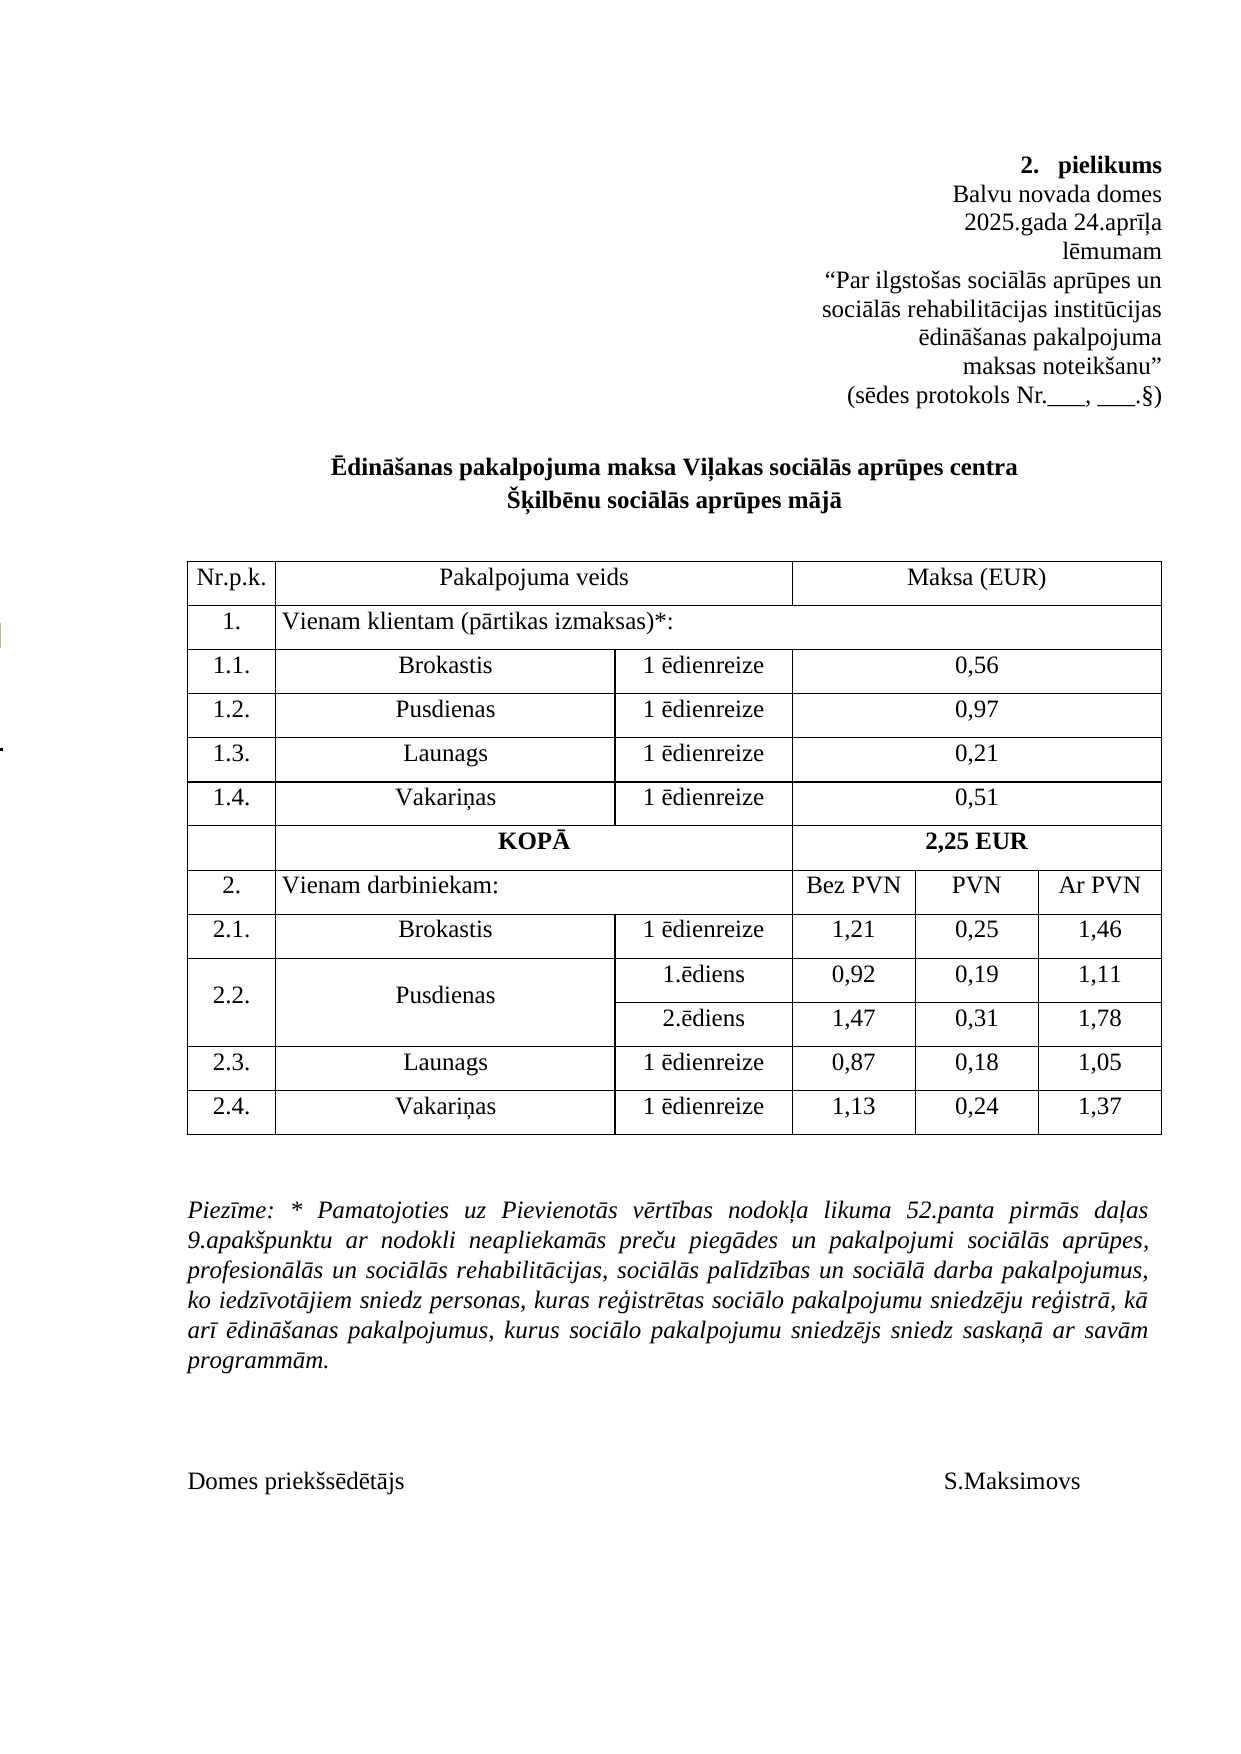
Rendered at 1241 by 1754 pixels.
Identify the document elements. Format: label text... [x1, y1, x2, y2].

table_cell Brokastis [276, 915, 614, 958]
text ēdināšanas pakalpojuma [187, 322, 1162, 351]
text Piezīme: * Pamatojoties uz Pievienotās vērtības nodokļa likuma 52.panta pirmās daļas 9.apakšpunktu ar nodokli neapliekamās preču piegādes un pakalpojumi sociālās aprūpes, profesionālās un sociālās rehabilitācijas, sociālās palīdzības un sociālā darba pakalpojumus, ko iedzīvotājiem sniedz personas, kuras reģistrētas sociālo pakalpojumu sniedzēju reģistrā, kā arī ēdināšanas pakalpojumus, kurus sociālo pakalpojumu sniedzējs sniedz saskaņā ar savām programmām. [187, 1195, 1152, 1374]
table_cell 0,19 [916, 959, 1038, 1002]
table_cell 1,21 [793, 915, 915, 958]
table_header Maksa (EUR) [793, 562, 1161, 605]
table_cell 1 ēdienreize [616, 915, 792, 958]
table_cell 1,37 [1039, 1091, 1161, 1134]
table_cell Vakariņas [276, 783, 614, 825]
text “Par ilgstošas sociālās aprūpes un [187, 265, 1162, 294]
table_cell 2.3. [188, 1047, 275, 1090]
table_cell 2. [188, 871, 275, 913]
text Ēdināšanas pakalpojuma maksa Viļakas sociālās aprūpes centra [187, 452, 1162, 481]
text Šķilbēnu sociālās aprūpes mājā [187, 485, 1162, 514]
table_cell Ar PVN [1039, 871, 1161, 913]
table_cell 1.1. [188, 650, 275, 693]
table_cell Pusdienas [276, 959, 614, 1046]
text 2025.gada 24.aprīļa lēmumam [187, 207, 1162, 265]
table_cell [188, 826, 275, 869]
table_cell 0,31 [916, 1003, 1038, 1046]
table_cell 1,47 [793, 1003, 915, 1046]
table_cell 2.1. [188, 915, 275, 958]
table_cell Vienam darbiniekam: [276, 871, 792, 913]
table_cell 1.ēdiens [616, 959, 792, 1002]
table_header Pakalpojuma veids [276, 562, 792, 605]
text Domes priekšsēdētājs S.Maksimovs [187, 1466, 1162, 1495]
table_cell Launags [276, 738, 614, 781]
table_cell Bez PVN [793, 871, 915, 913]
table_cell 1 ēdienreize [616, 783, 792, 825]
table_cell 0,24 [916, 1091, 1038, 1134]
table_cell 0,21 [793, 738, 1161, 781]
table_cell 0,25 [916, 915, 1038, 958]
table_cell 0,56 [793, 650, 1161, 693]
table_cell 2.2. [188, 959, 275, 1046]
table_cell 1 ēdienreize [616, 738, 792, 781]
text maksas noteikšanu” [187, 351, 1162, 380]
table_cell Launags [276, 1047, 614, 1090]
table_cell PVN [916, 871, 1038, 913]
table_cell 1,46 [1039, 915, 1161, 958]
text Balvu novada domes [187, 179, 1162, 207]
table_cell 0,97 [793, 694, 1161, 737]
table_cell 1.2. [188, 694, 275, 737]
table_cell 1,78 [1039, 1003, 1161, 1046]
table_cell 1.3. [188, 738, 275, 781]
table_cell Brokastis [276, 650, 614, 693]
table_cell 1 ēdienreize [616, 1091, 792, 1134]
table_cell 1 ēdienreize [616, 650, 792, 693]
table_cell 1,11 [1039, 959, 1161, 1002]
table_cell 0,51 [793, 783, 1161, 825]
table_cell 2.ēdiens [616, 1003, 792, 1046]
table_cell 0,92 [793, 959, 915, 1002]
table_cell 1 ēdienreize [616, 1047, 792, 1090]
table_cell 1. [188, 606, 275, 649]
text (sēdes protokols Nr.___, ___.§) [187, 380, 1162, 409]
list pielikums [225, 150, 1162, 179]
table_cell KOPĀ [276, 826, 792, 869]
table_cell 2,25 EUR [793, 826, 1161, 869]
table_cell 1,05 [1039, 1047, 1161, 1090]
table_cell 0,87 [793, 1047, 915, 1090]
table_cell Vakariņas [276, 1091, 614, 1134]
table_cell 1.4. [188, 783, 275, 825]
table_cell 2.4. [188, 1091, 275, 1134]
table_cell 1,13 [793, 1091, 915, 1134]
text sociālās rehabilitācijas institūcijas [187, 294, 1162, 322]
table_cell Pusdienas [276, 694, 614, 737]
table_cell 0,18 [916, 1047, 1038, 1090]
table_cell Vienam klientam (pārtikas izmaksas)*: [276, 606, 1161, 649]
table_header Nr.p.k. [188, 562, 275, 605]
table_cell 1 ēdienreize [616, 694, 792, 737]
